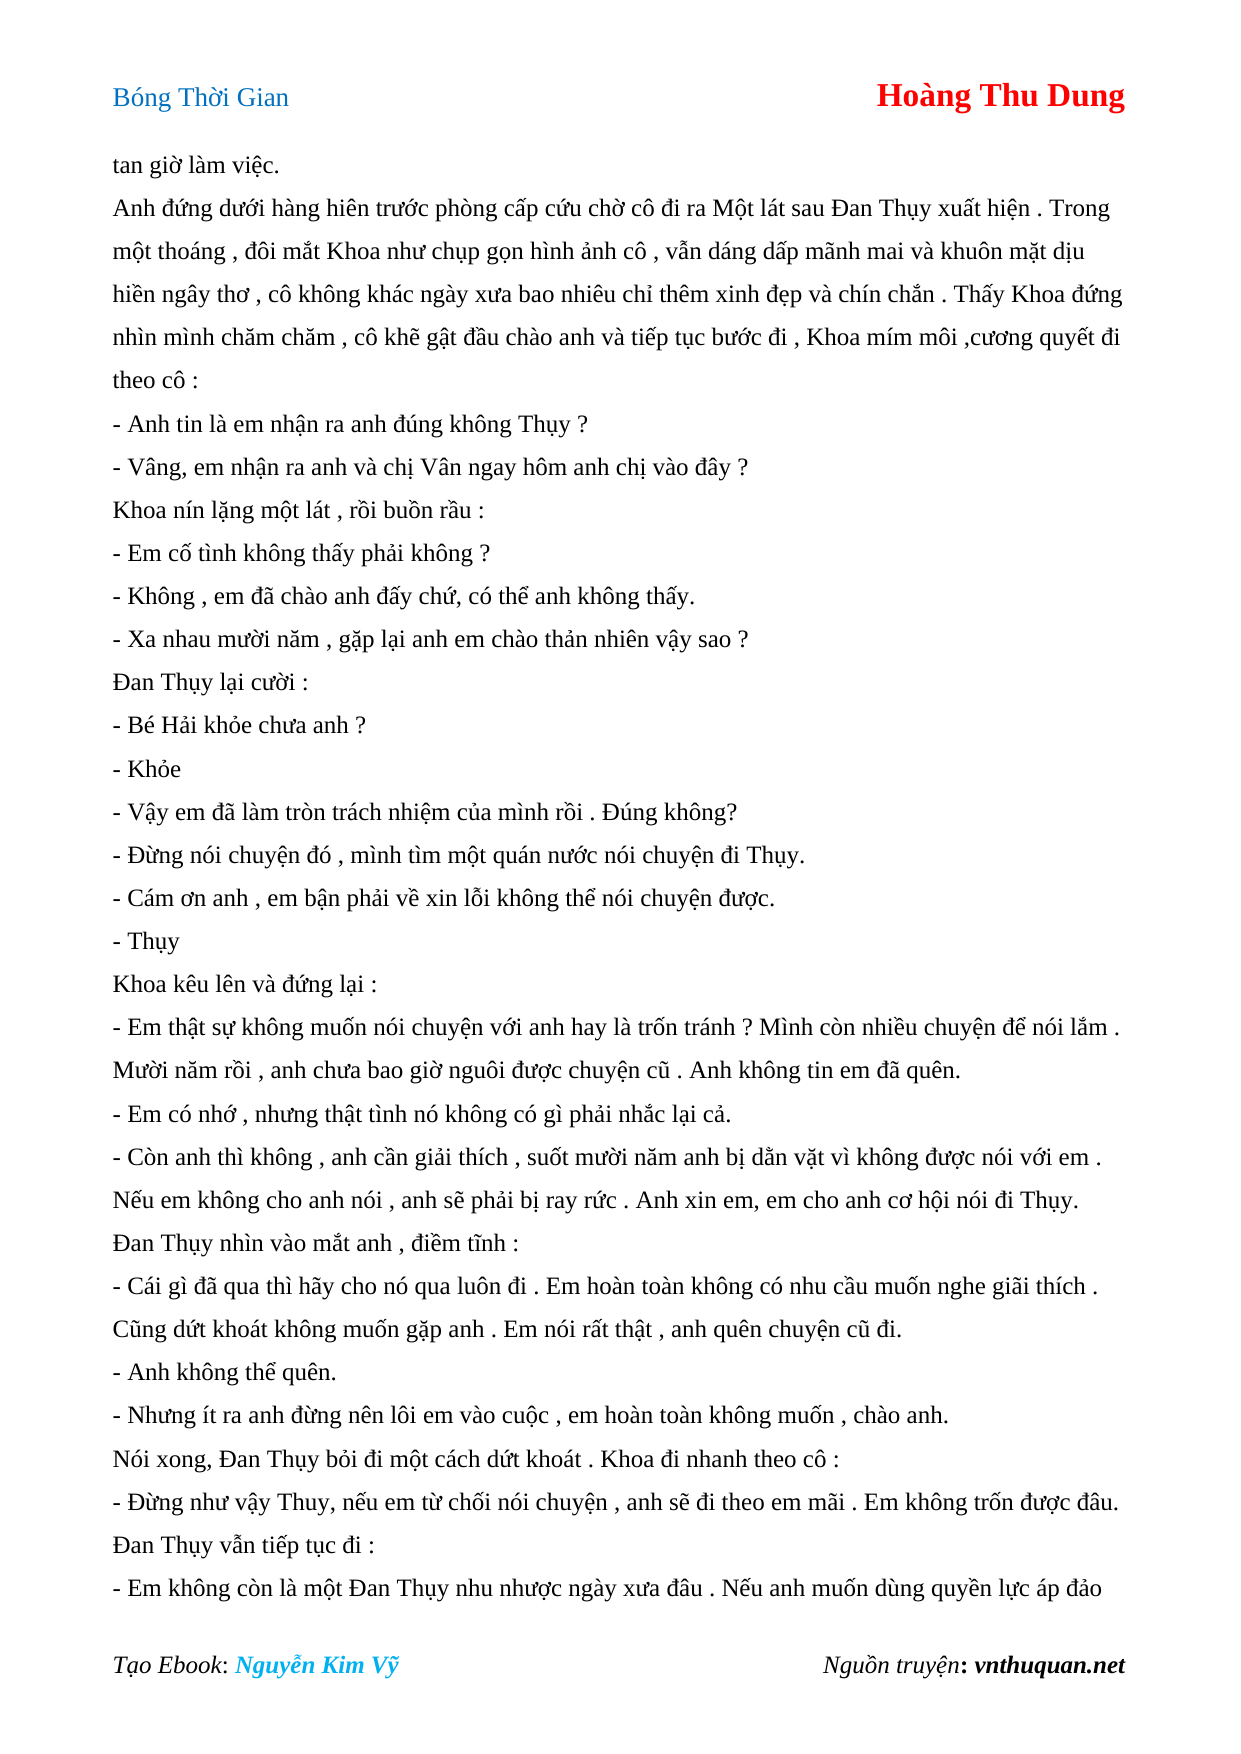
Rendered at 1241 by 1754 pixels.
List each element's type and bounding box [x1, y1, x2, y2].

text [112, 150, 1128, 1602]
